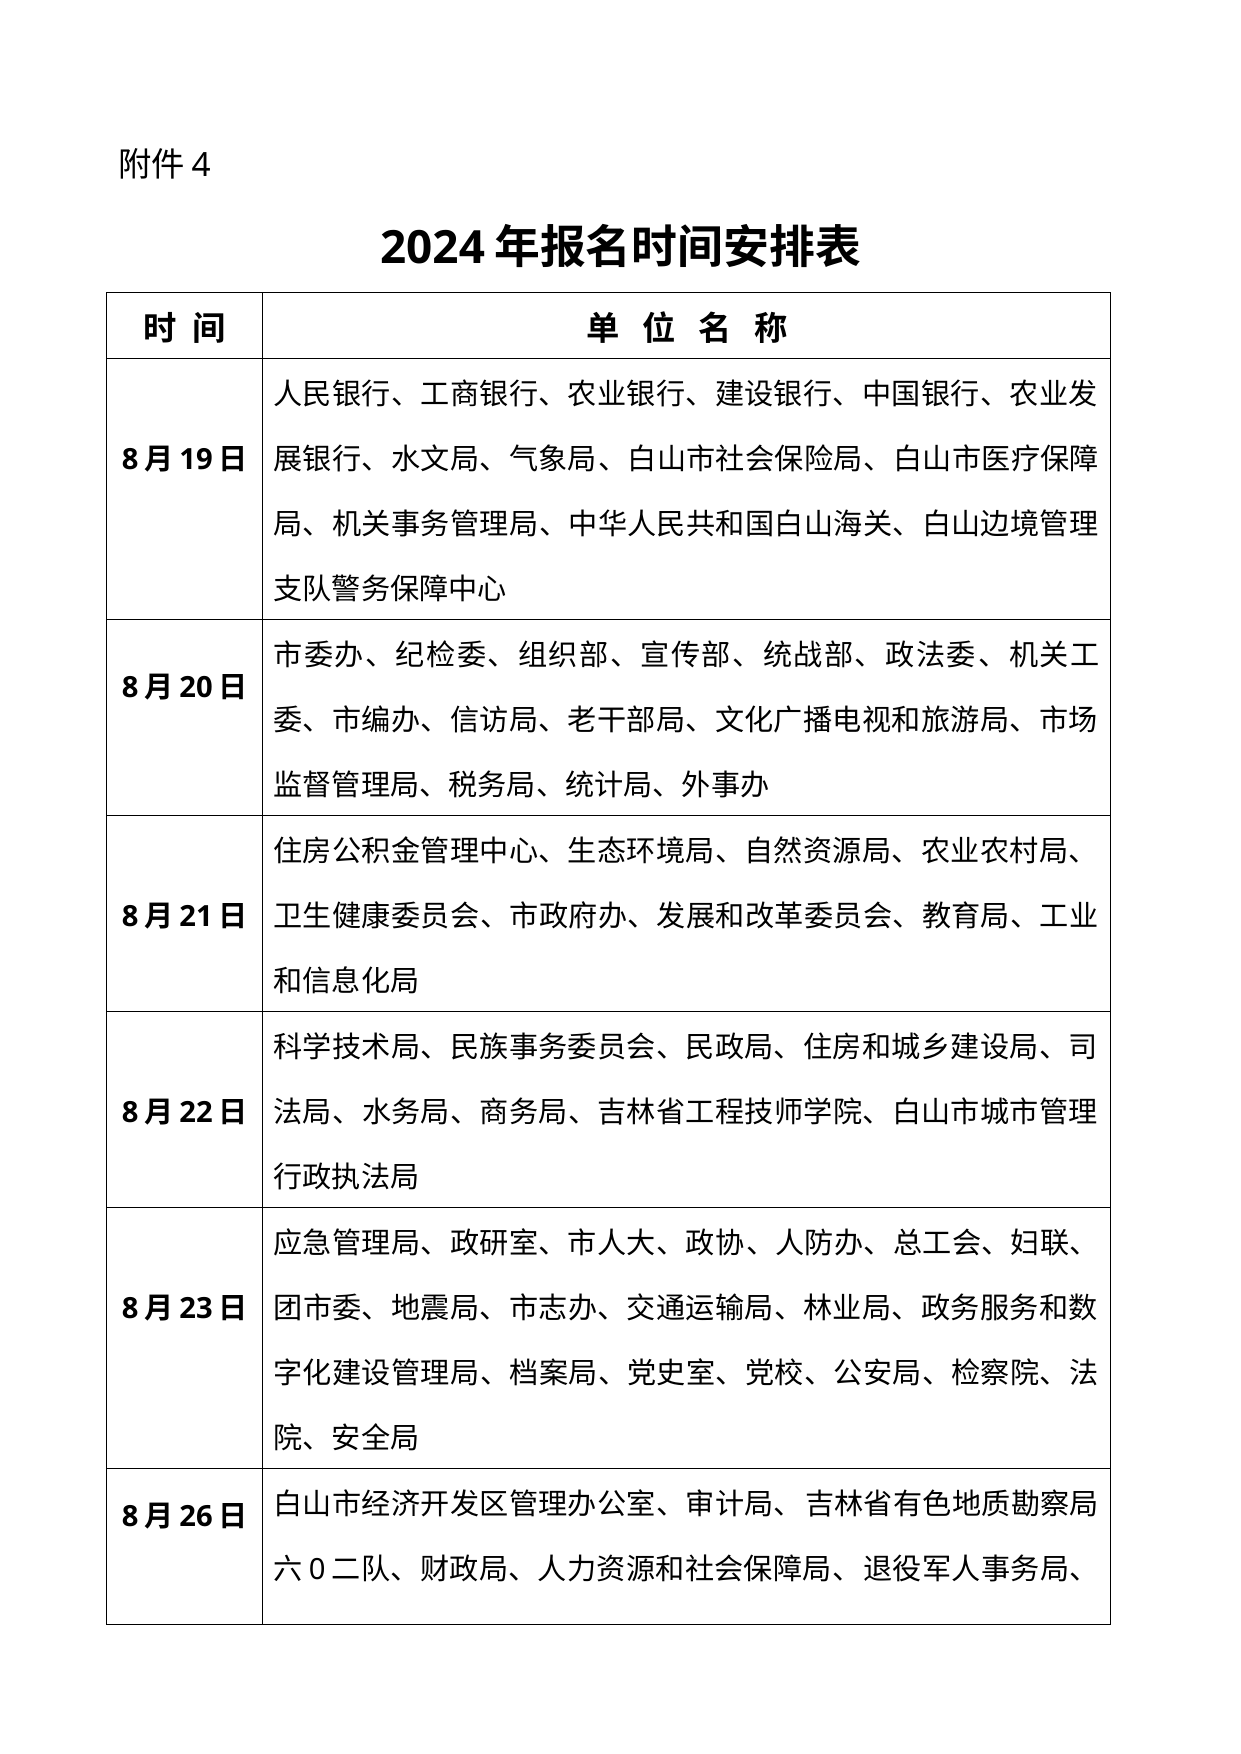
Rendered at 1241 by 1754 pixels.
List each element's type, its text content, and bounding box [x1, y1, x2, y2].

text 附件4 [118, 129, 1122, 194]
table_cell 8月26日 [107, 1469, 262, 1623]
table_cell 8月21日 [107, 816, 262, 1011]
table_cell 人民银行、工商银行、农业银行、建设银行、中国银行、农业发展银行、水文局、气象局、白山市社会保险局、白山市医疗保障局、机关事务管理局、中华人民共和国白山海关、白山边境管理支队警务保障中心 [263, 359, 1110, 619]
table_cell 8月19日 [107, 359, 262, 619]
table_cell 住房公积金管理中心、生态环境局、自然资源局、农业农村局、卫生健康委员会、市政府办、发展和改革委员会、教育局、工业和信息化局 [263, 816, 1110, 1011]
table_cell 8月23日 [107, 1208, 262, 1468]
table_header 单 位 名 称 [263, 293, 1110, 358]
table_cell 科学技术局、民族事务委员会、民政局、住房和城乡建设局、司法局、水务局、商务局、吉林省工程技师学院、白山市城市管理行政执法局 [263, 1012, 1110, 1207]
table_cell 8月22日 [107, 1012, 262, 1207]
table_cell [263, 1469, 1110, 1623]
table_cell 应急管理局、政研室、市人大、政协、人防办、总工会、妇联、团市委、地震局、市志办、交通运输局、林业局、政务服务和数字化建设管理局、档案局、党史室、党校、公安局、检察院、法院、安全局 [263, 1208, 1110, 1468]
table_cell 8月20日 [107, 620, 262, 815]
table_header 时 间 [107, 293, 262, 358]
table_cell 市委办、纪检委、组织部、宣传部、统战部、政法委、机关工委、市编办、信访局、老干部局、文化广播电视和旅游局、市场监督管理局、税务局、统计局、外事办 [263, 620, 1110, 815]
text 2024年报名时间安排表 [118, 194, 1122, 292]
